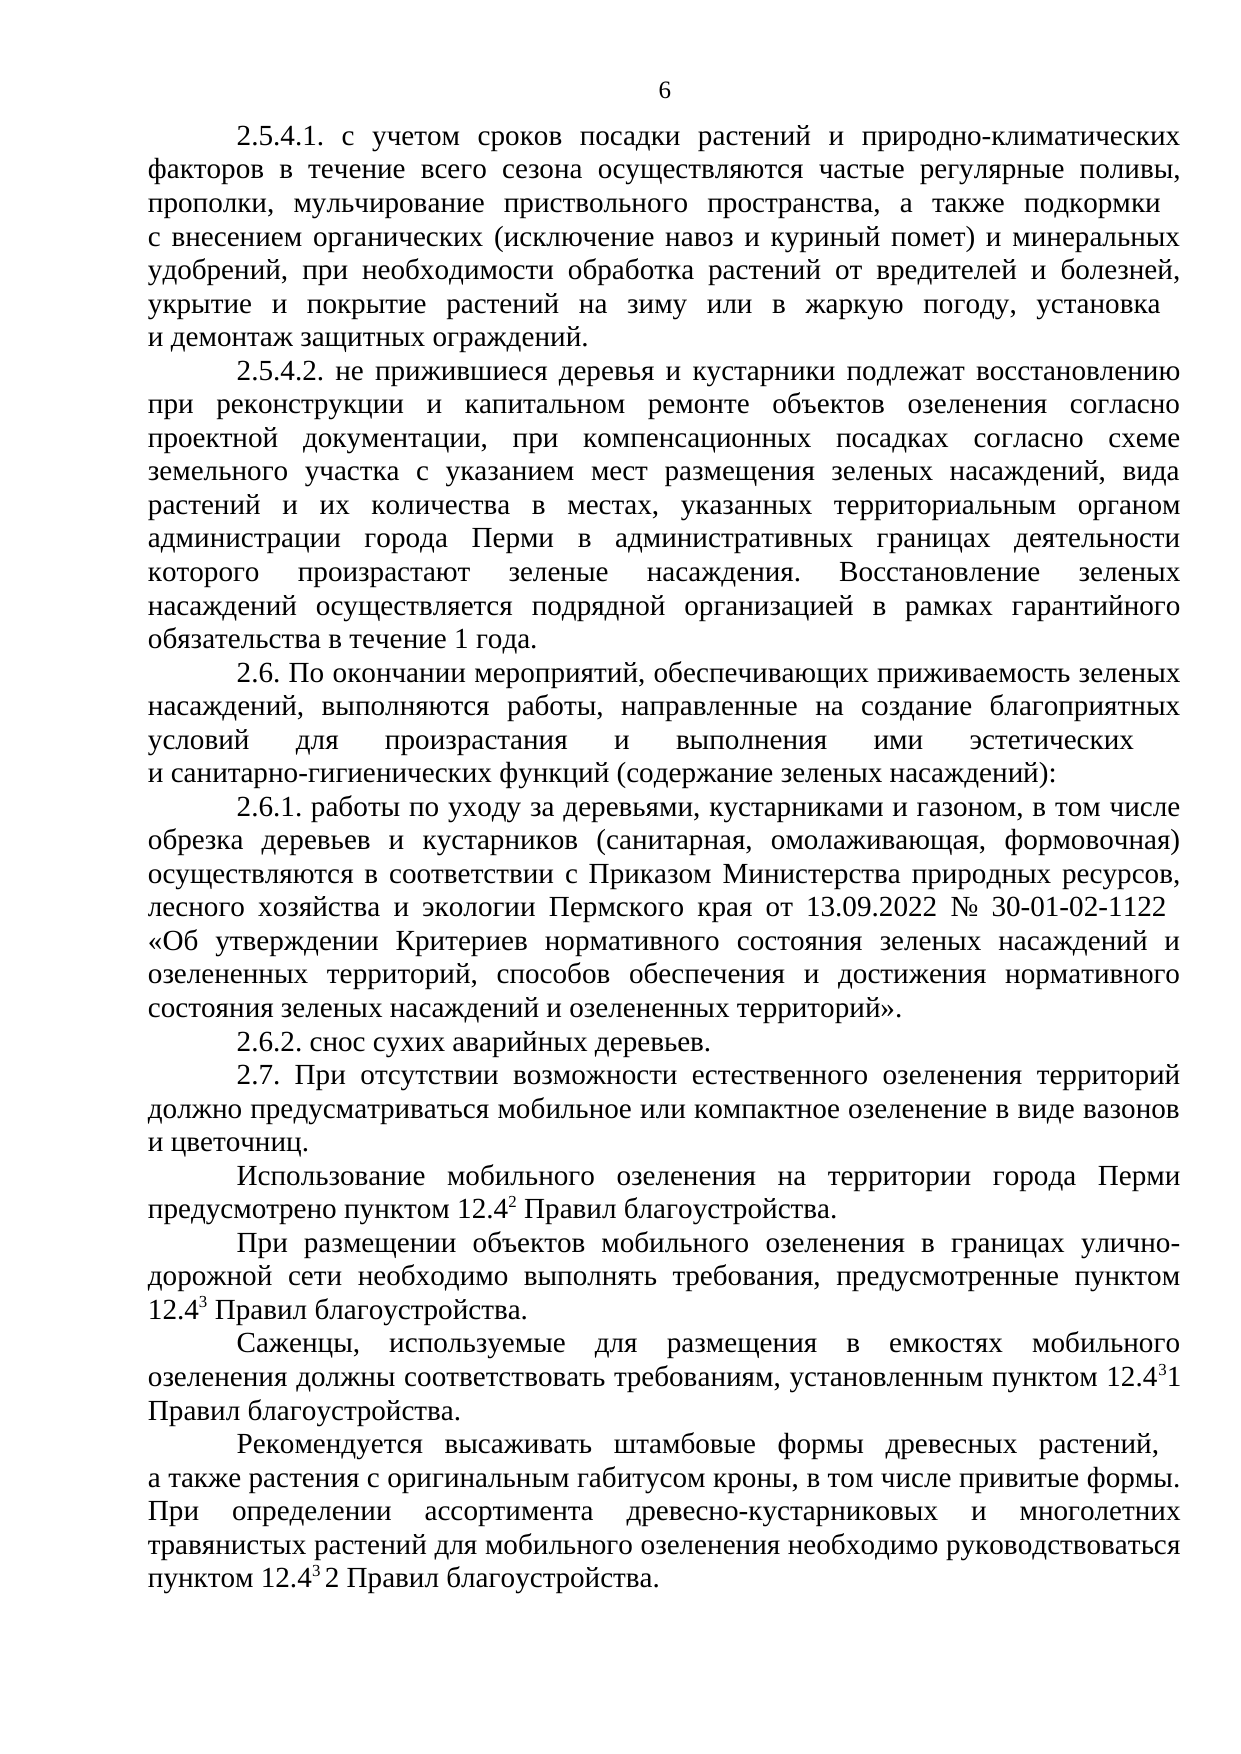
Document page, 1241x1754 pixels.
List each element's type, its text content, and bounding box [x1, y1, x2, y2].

text При размещении объектов мобильного озеленения в границах улично-дорожной сети необходимо выполнять требования, предусмотренные пунктом 12.43 Правил благоустройства. [148, 1225, 1181, 1326]
text Рекомендуется высаживать штамбовые формы древесных растений, а также растения с оригинальным габитусом кроны, в том числе привитые формы. При определении ассортимента древесно-кустарниковых и многолетних травянистых растений для мобильного озеленения необходимо руководствоваться пунктом 12.43 2 Правил благоустройства. [148, 1426, 1181, 1594]
text 2.6.1. работы по уходу за деревьями, кустарниками и газоном, в том числе обрезка деревьев и кустарников (санитарная, омолаживающая, формовочная) осуществляются в соответствии с Приказом Министерства природных ресурсов, лесного хозяйства и экологии Пермского края от 13.09.2022 № 30-01-02-1122 «Об утверждении Критериев нормативного состояния зеленых насаждений и озелененных территорий, способов обеспечения и достижения нормативного состояния зеленых насаждений и озелененных территорий». [148, 789, 1181, 1024]
text 2.6. По окончании мероприятий, обеспечивающих приживаемость зеленых насаждений, выполняются работы, направленные на создание благоприятных условий для произрастания и выполнения ими эстетических и санитарно-гигиенических функций (содержание зеленых насаждений): [148, 655, 1181, 789]
text Использование мобильного озеленения на территории города Перми предусмотрено пунктом 12.42 Правил благоустройства. [148, 1158, 1181, 1225]
text 2.5.4.1. с учетом сроков посадки растений и природно-климатических факторов в течение всего сезона осуществляются частые регулярные поливы, прополки, мульчирование приствольного пространства, а также подкормки с внесением органических (исключение навоз и куриный помет) и минеральных удобрений, при необходимости обработка растений от вредителей и болезней, укрытие и покрытие растений на зиму или в жаркую погоду, установка и демонтаж защитных ограждений. [148, 118, 1181, 353]
text Саженцы, используемые для размещения в емкостях мобильного озеленения должны соответствовать требованиям, установленным пунктом 12.431 Правил благоустройства. [148, 1326, 1181, 1426]
text 2.5.4.2. не прижившиеся деревья и кустарники подлежат восстановлению при реконструкции и капитальном ремонте объектов озеленения согласно проектной документации, при компенсационных посадках согласно схеме земельного участка с указанием мест размещения зеленых насаждений, вида растений и их количества в местах, указанных территориальным органом администрации города Перми в административных границах деятельности которого произрастают зеленые насаждения. Восстановление зеленых насаждений осуществляется подрядной организацией в рамках гарантийного обязательства в течение 1 года. [148, 353, 1181, 655]
text 2.7. При отсутствии возможности естественного озеленения территорий должно предусматриваться мобильное или компактное озеленение в виде вазонов и цветочниц. [148, 1057, 1181, 1158]
text 2.6.2. снос сухих аварийных деревьев. [163, 1024, 1181, 1057]
